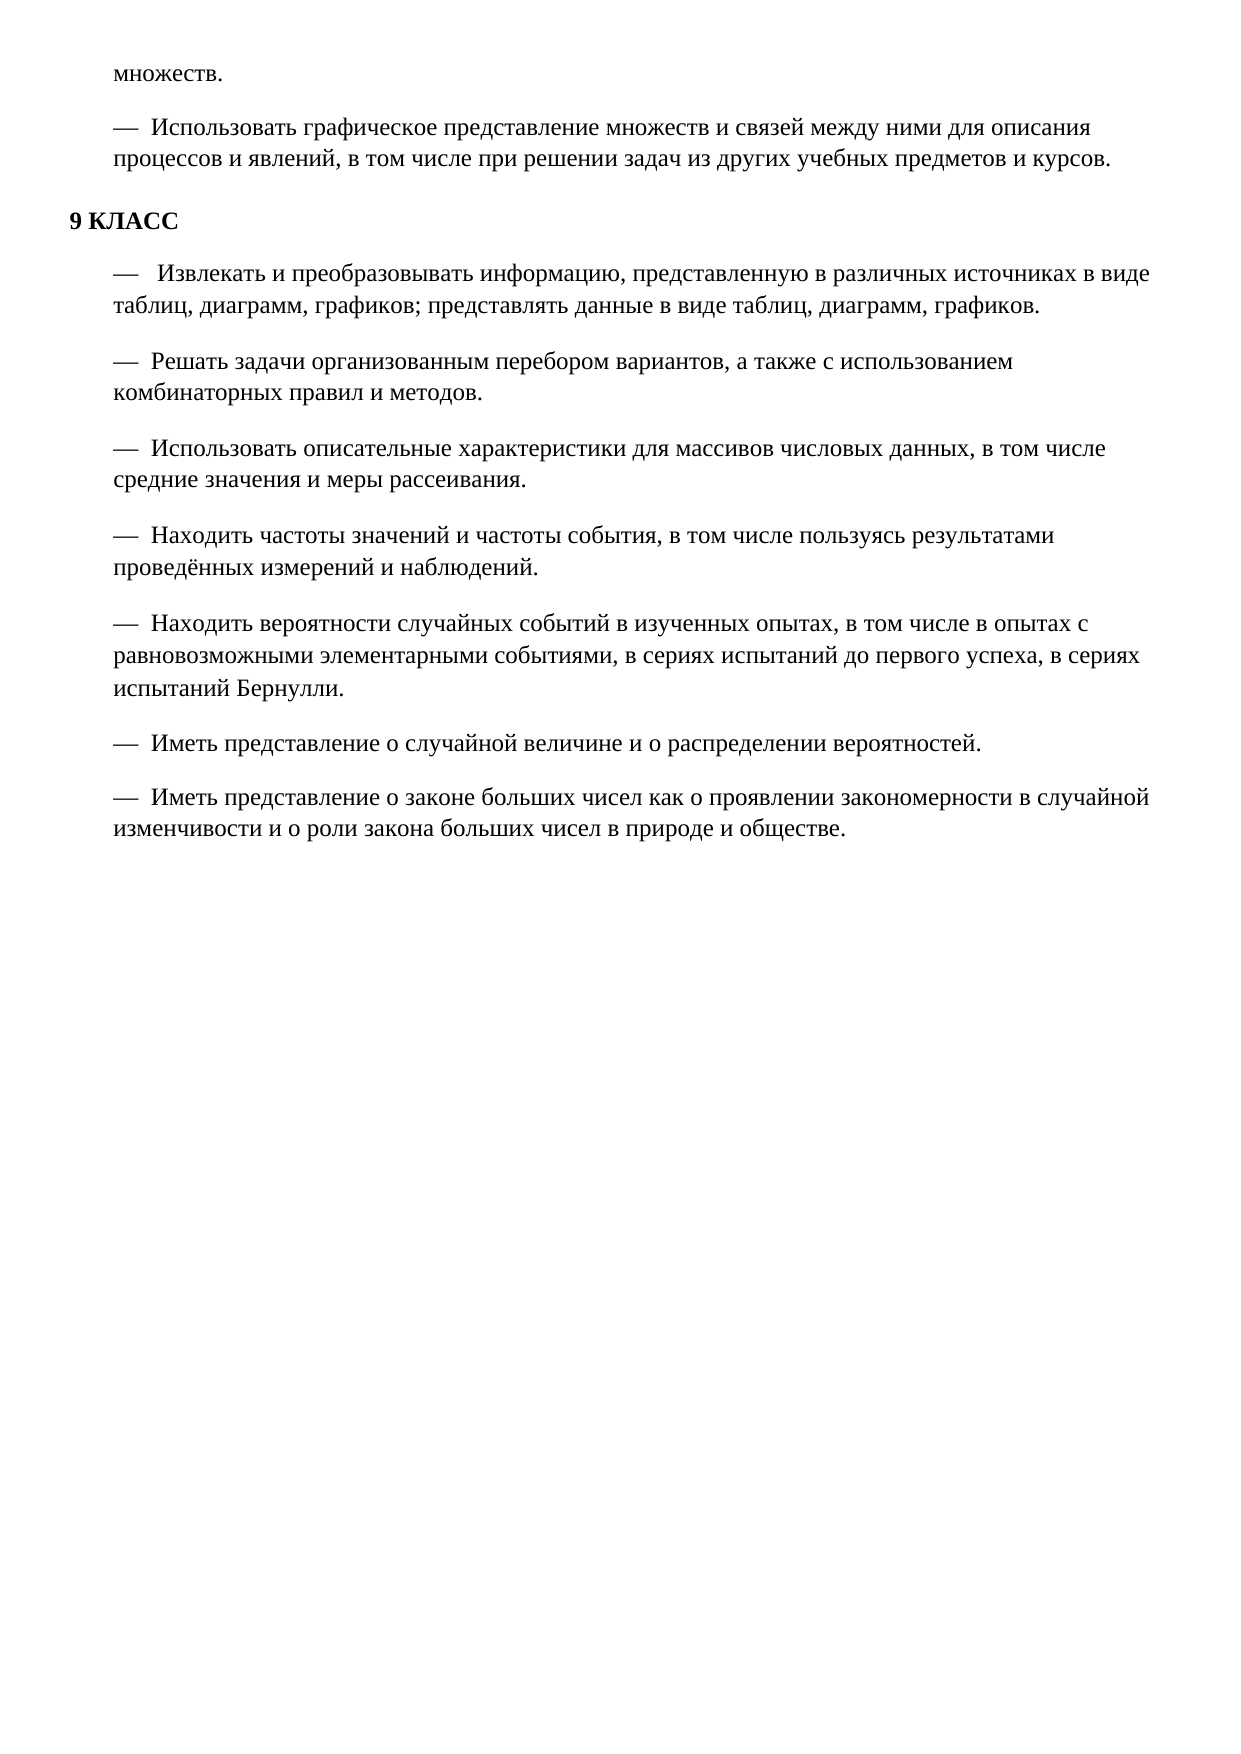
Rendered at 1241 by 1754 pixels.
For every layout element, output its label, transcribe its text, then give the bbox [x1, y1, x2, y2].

text — Решать задачи организованным перебором вариантов, а также с использованием комбинаторных правил и методов. [113, 346, 1018, 406]
text 9 КЛАСС [69, 208, 1153, 235]
text — Иметь представление о законе больших чисел как о проявлении закономерности в случайной изменчивости и о роли закона больших чисел в природе и обществе. [113, 782, 1153, 842]
text — Извлекать и преобразовывать информацию, представленную в различных источниках в виде таблиц, диаграмм, графиков; представлять данные в виде таблиц, диаграмм, графиков. [113, 258, 1153, 318]
text — Иметь представление о случайной величине и о распределении вероятностей. [113, 730, 1153, 757]
text — Использовать описательные характеристики для массивов числовых данных, в том числе средние значения и меры рассеивания. [113, 433, 1108, 493]
text — Находить частоты значений и частоты события, в том числе пользуясь результатами проведённых измерений и наблюдений. [113, 521, 1063, 581]
text — Использовать графическое представление множеств и связей между ними для описания процессов и явлений, в том числе при решении задач из других учебных предметов и курсов. [113, 112, 1123, 172]
text — Находить вероятности случайных событий в изученных опытах, в том числе в опытах с равновозможными элементарными событиями, в сериях испытаний до первого успеха, в сериях испытаний Бернулли. [113, 608, 1153, 701]
text множеств. [113, 59, 1153, 87]
